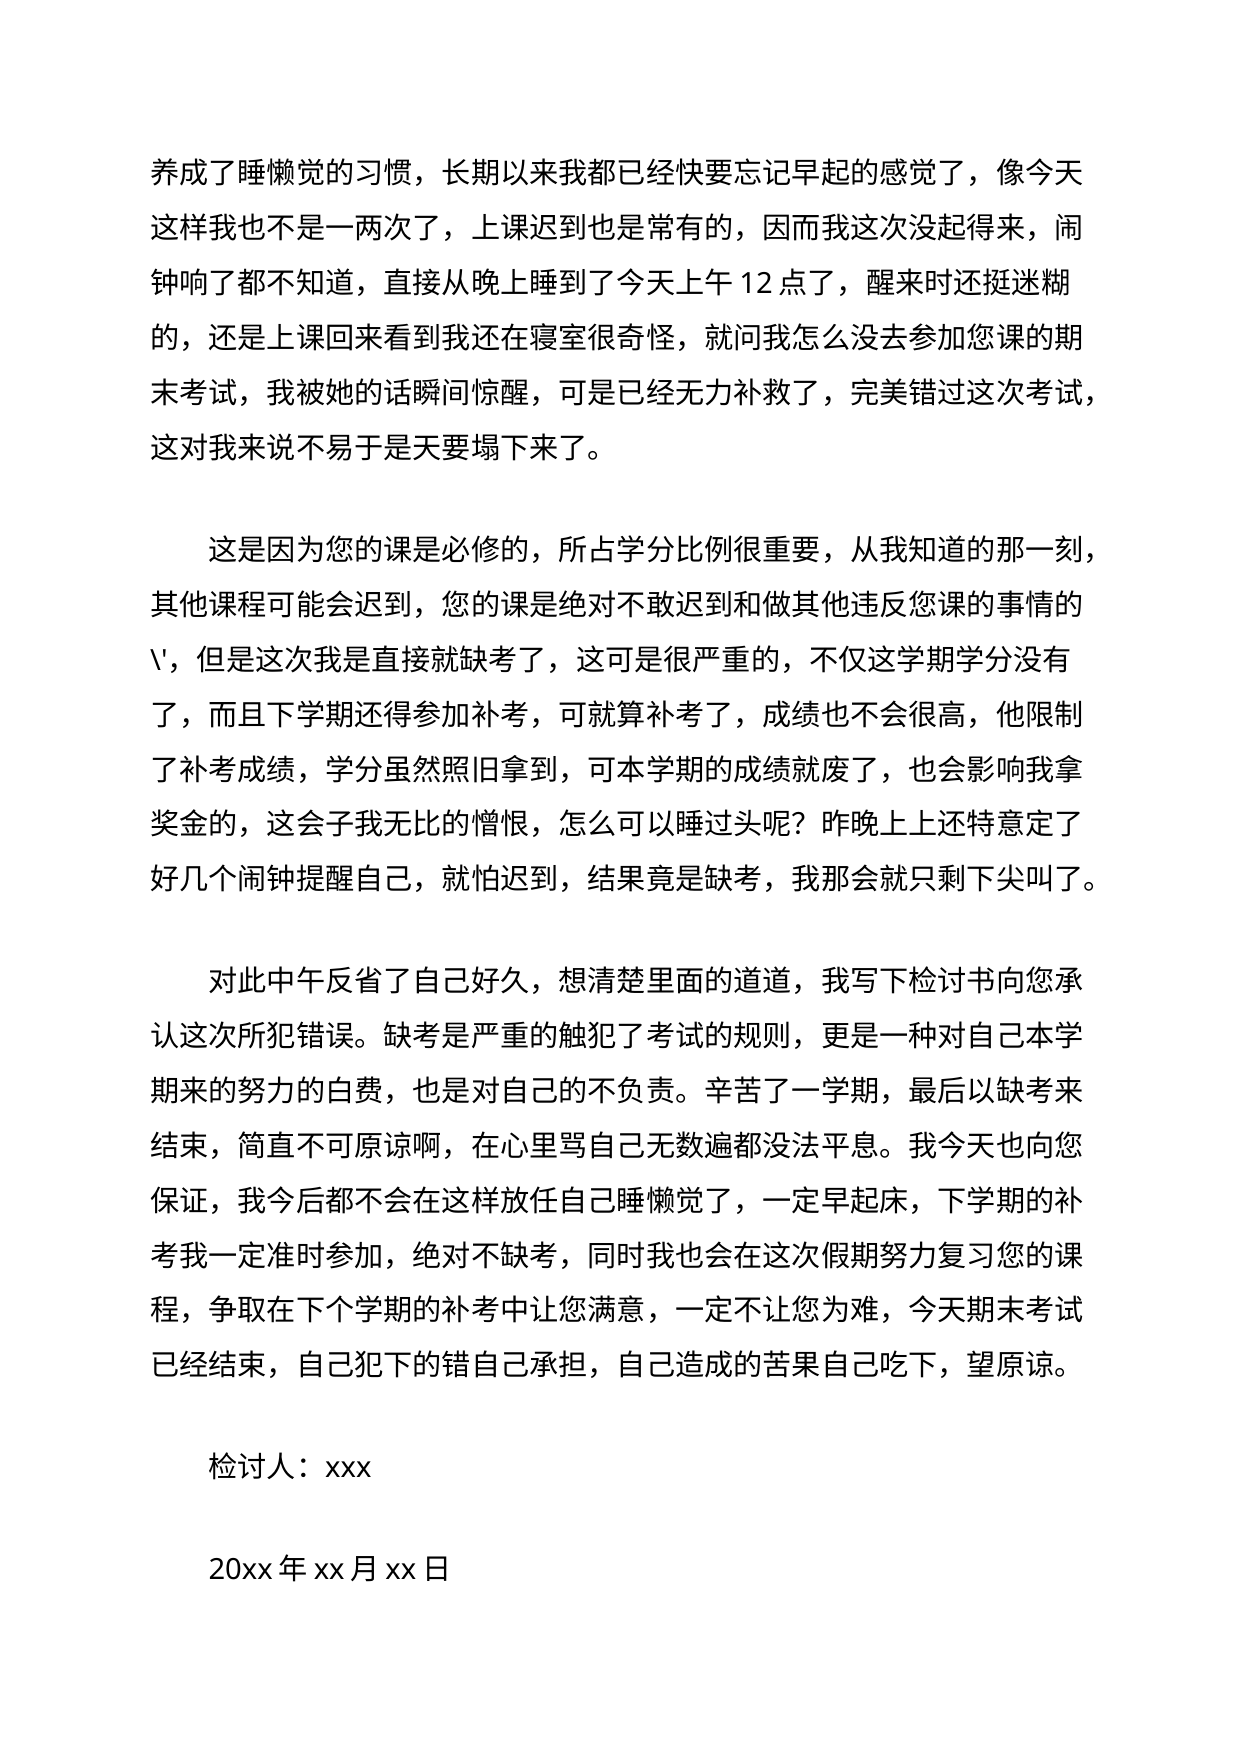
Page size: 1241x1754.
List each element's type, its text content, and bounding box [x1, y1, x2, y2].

text 20xx年xx月xx日 [150, 1546, 1090, 1588]
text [150, 150, 1090, 467]
text 对此中午反省了自己好久，想清楚里面的道道，我写下检讨书向您承认这次所犯错误。缺考是严重的触犯了考试的规则，更是一种对自己本学期来的努力的白费，也是对自己的不负责。辛苦了一学期，最后以缺考来结束，简直不可原谅啊，在心里骂自己无数遍都没法平息。我今天也向您保证，我今后都不会在这样放任自己睡懒觉了，一定早起床，下学期的补考我一定准时参加，绝对不缺考，同时我也会在这次假期努力复习您的课程，争取在下个学期的补考中让您满意，一定不让您为难，今天期末考试已经结束，自己犯下的错自己承担，自己造成的苦果自己吃下，望原谅。 [150, 958, 1090, 1384]
text 这是因为您的课是必修的，所占学分比例很重要，从我知道的那一刻，其他课程可能会迟到，您的课是绝对不敢迟到和做其他违反您课的事情的\'，但是这次我是直接就缺考了，这可是很严重的，不仅这学期学分没有了，而且下学期还得参加补考，可就算补考了，成绩也不会很高，他限制了补考成绩，学分虽然照旧拿到，可本学期的成绩就废了，也会影响我拿奖金的，这会子我无比的憎恨，怎么可以睡过头呢？昨晚上上还特意定了好几个闹钟提醒自己，就怕迟到，结果竟是缺考，我那会就只剩下尖叫了。 [150, 526, 1090, 898]
text 检讨人：xxx [150, 1444, 1090, 1486]
